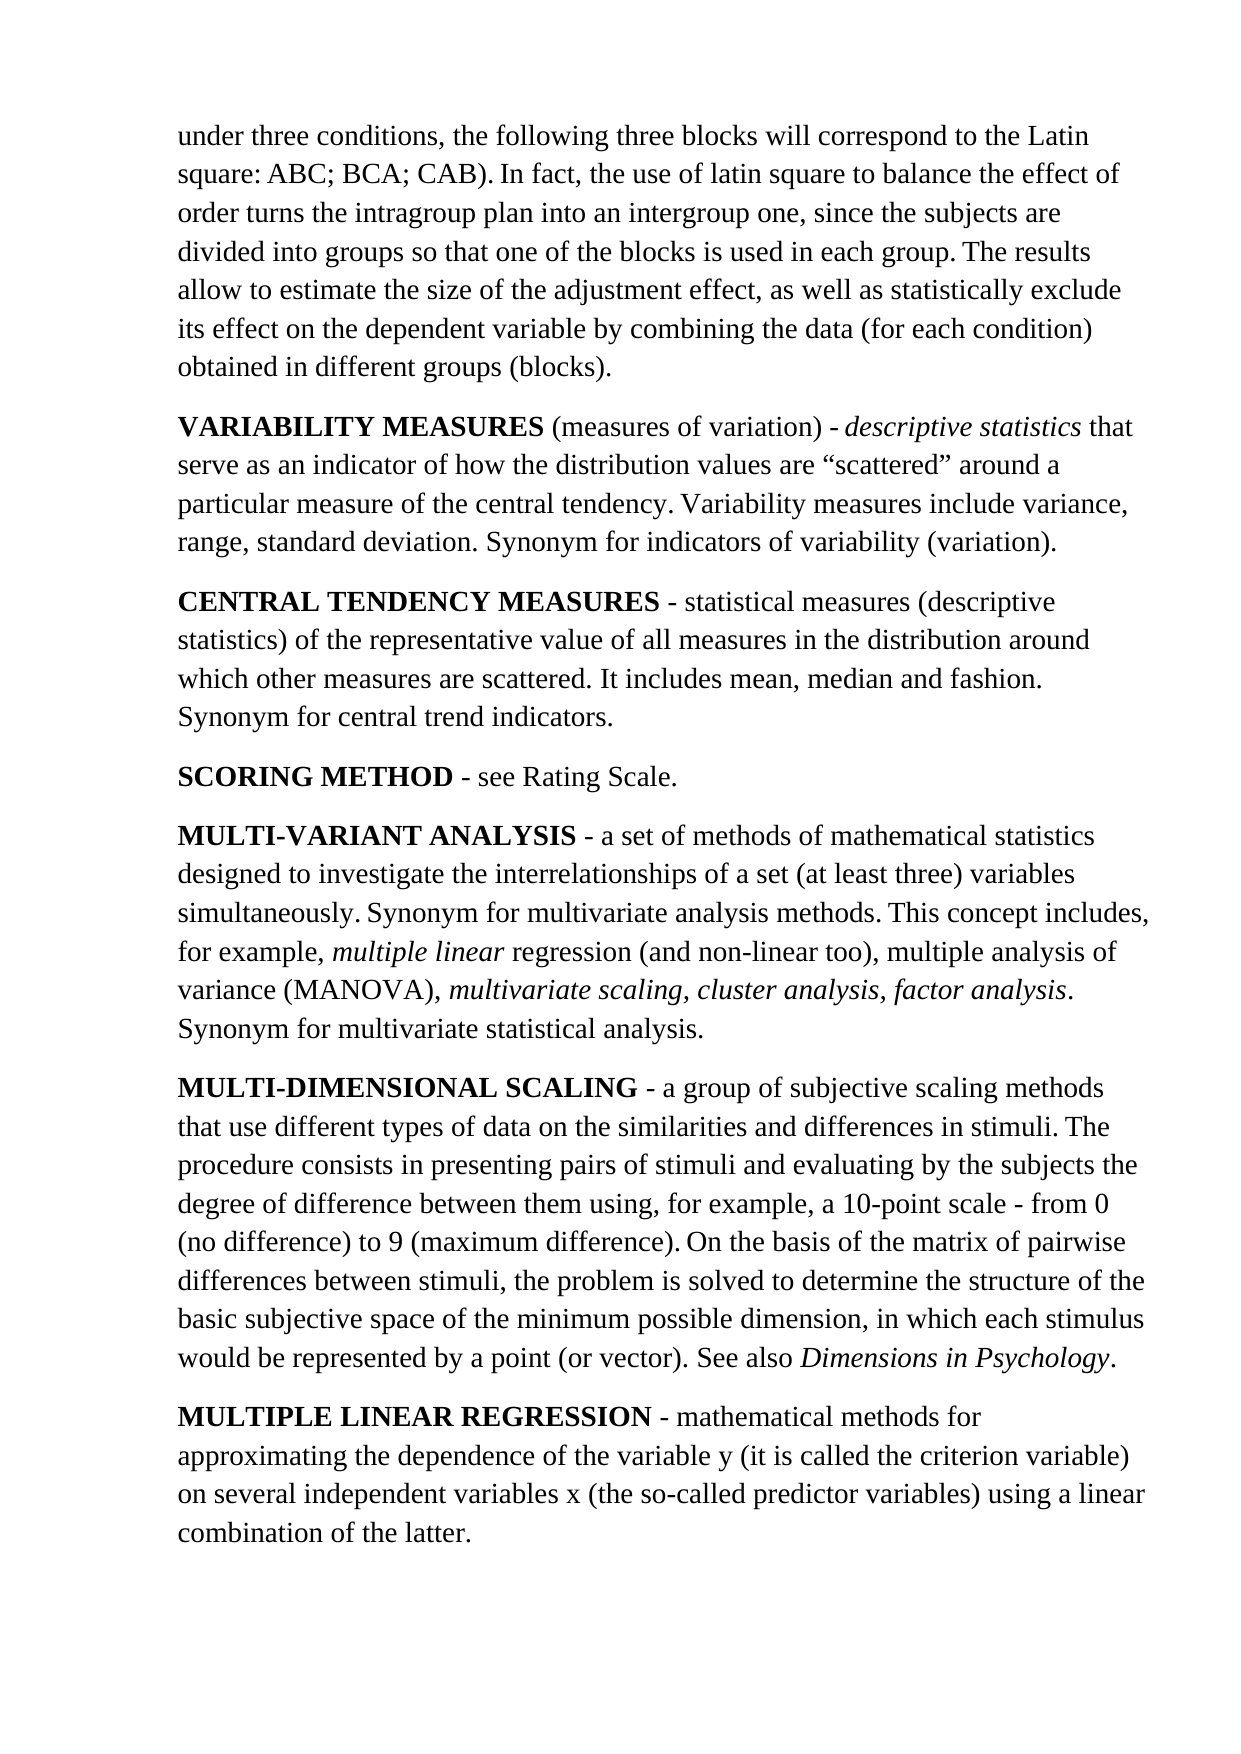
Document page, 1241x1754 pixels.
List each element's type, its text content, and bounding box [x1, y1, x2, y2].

text VARIABILITY MEASURES (measures of variation) - descriptive statistics that serve as an indicator of how the distribution values ​​are “scattered” around a particular measure of the central tendency. Variability measures include variance, range, standard deviation. Synonym for indicators of variability (variation). [177, 409, 1152, 558]
text CENTRAL TENDENCY MEASURES - statistical measures (descriptive statistics) of the representative value of all measures in the distribution around which other measures are scattered. It includes mean, median and fashion. Synonym for central trend indicators. [177, 584, 1152, 733]
text MULTI-DIMENSIONAL SCALING - a group of subjective scaling methods that use different types of data on the similarities and differences in stimuli. The procedure consists in presenting pairs of stimuli and evaluating by the subjects the degree of difference between them using, for example, a 10-point scale - from 0 (no difference) to 9 (maximum difference). On the basis of the matrix of pairwise differences between stimuli, the problem is solved to determine the structure of the basic subjective space of the minimum possible dimension, in which each stimulus would be represented by a point (or vector). See also Dimensions in Psychology. [177, 1070, 1152, 1373]
text MULTIPLE LINEAR REGRESSION - mathematical methods for approximating the dependence of the variable y (it is called the criterion variable) on several independent variables x (the so-called predictor variables) using a linear combination of the latter. [177, 1399, 1152, 1548]
text MULTI-VARIANT ANALYSIS - a set of methods of mathematical statistics designed to investigate the interrelationships of a set (at least three) variables simultaneously. Synonym for multivariate analysis methods. This concept includes, for example, multiple linear regression (and non-linear too), multiple analysis of variance (MANOVA), multivariate scaling, cluster analysis, factor analysis. Synonym for multivariate statistical analysis. [177, 818, 1152, 1044]
text SCORING METHOD - see Rating Scale. [177, 759, 1152, 792]
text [177, 118, 1152, 383]
